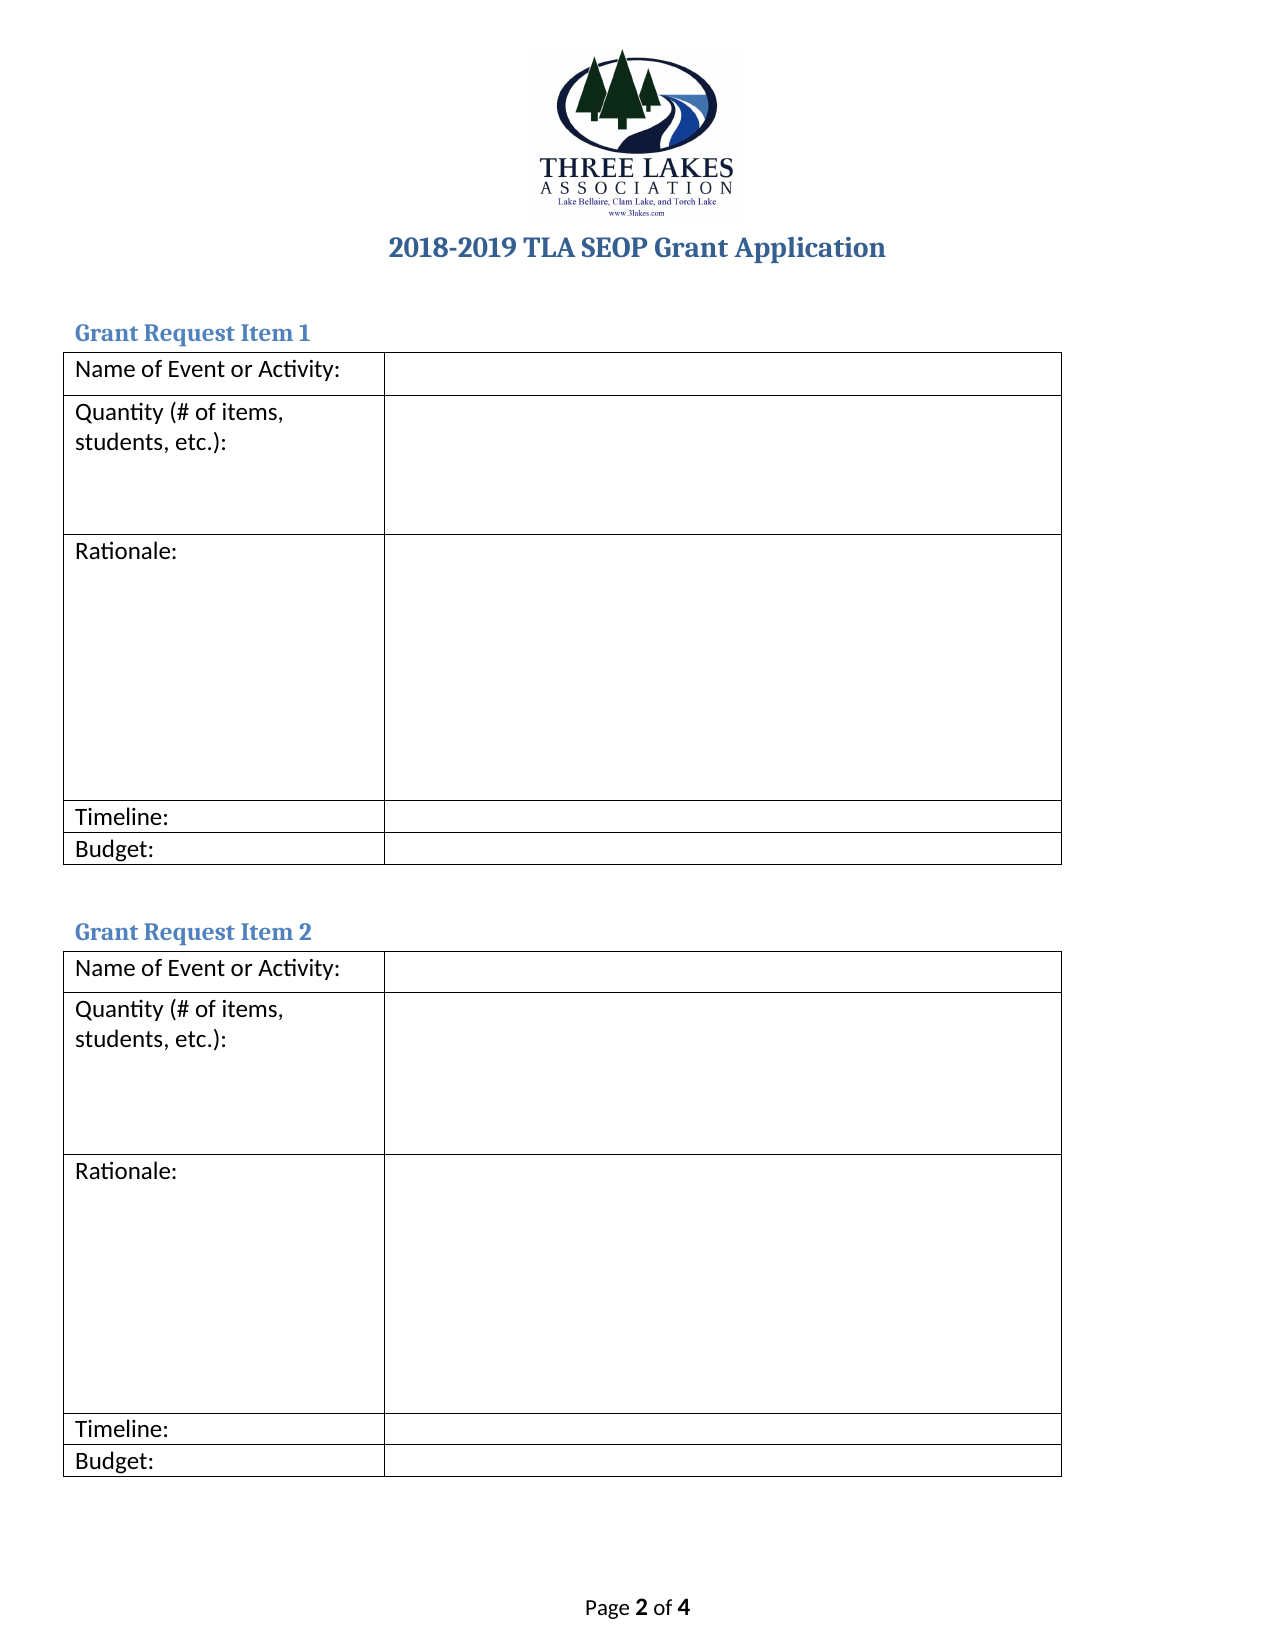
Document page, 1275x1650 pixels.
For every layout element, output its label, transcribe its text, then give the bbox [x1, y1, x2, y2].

table_header [385, 952, 1061, 992]
table_cell Budget: [64, 1445, 384, 1476]
table_cell Quantity (# of items, students, etc.): [64, 993, 384, 1154]
table_cell [385, 535, 1061, 800]
table_cell Quantity (# of items, students, etc.): [64, 396, 384, 534]
table_cell [385, 1414, 1061, 1444]
table_cell [385, 993, 1061, 1154]
table_cell [385, 801, 1061, 832]
table_header Name of Event or Activity: [64, 952, 384, 992]
table_cell Rationale: [64, 535, 384, 800]
table_cell Rationale: [64, 1155, 384, 1412]
table_cell Timeline: [64, 1414, 384, 1444]
table_header [385, 353, 1061, 395]
table_cell [385, 1445, 1061, 1476]
table_cell [385, 1155, 1061, 1412]
table_cell Timeline: [64, 801, 384, 832]
subtitle Grant Request Item 1 [75, 319, 1200, 347]
table_cell [385, 396, 1061, 534]
table_cell Budget: [64, 833, 384, 863]
subtitle Grant Request Item 2 [75, 918, 1200, 946]
table_cell [385, 833, 1061, 863]
table_header Name of Event or Activity: [64, 353, 384, 395]
picture [530, 45, 745, 227]
